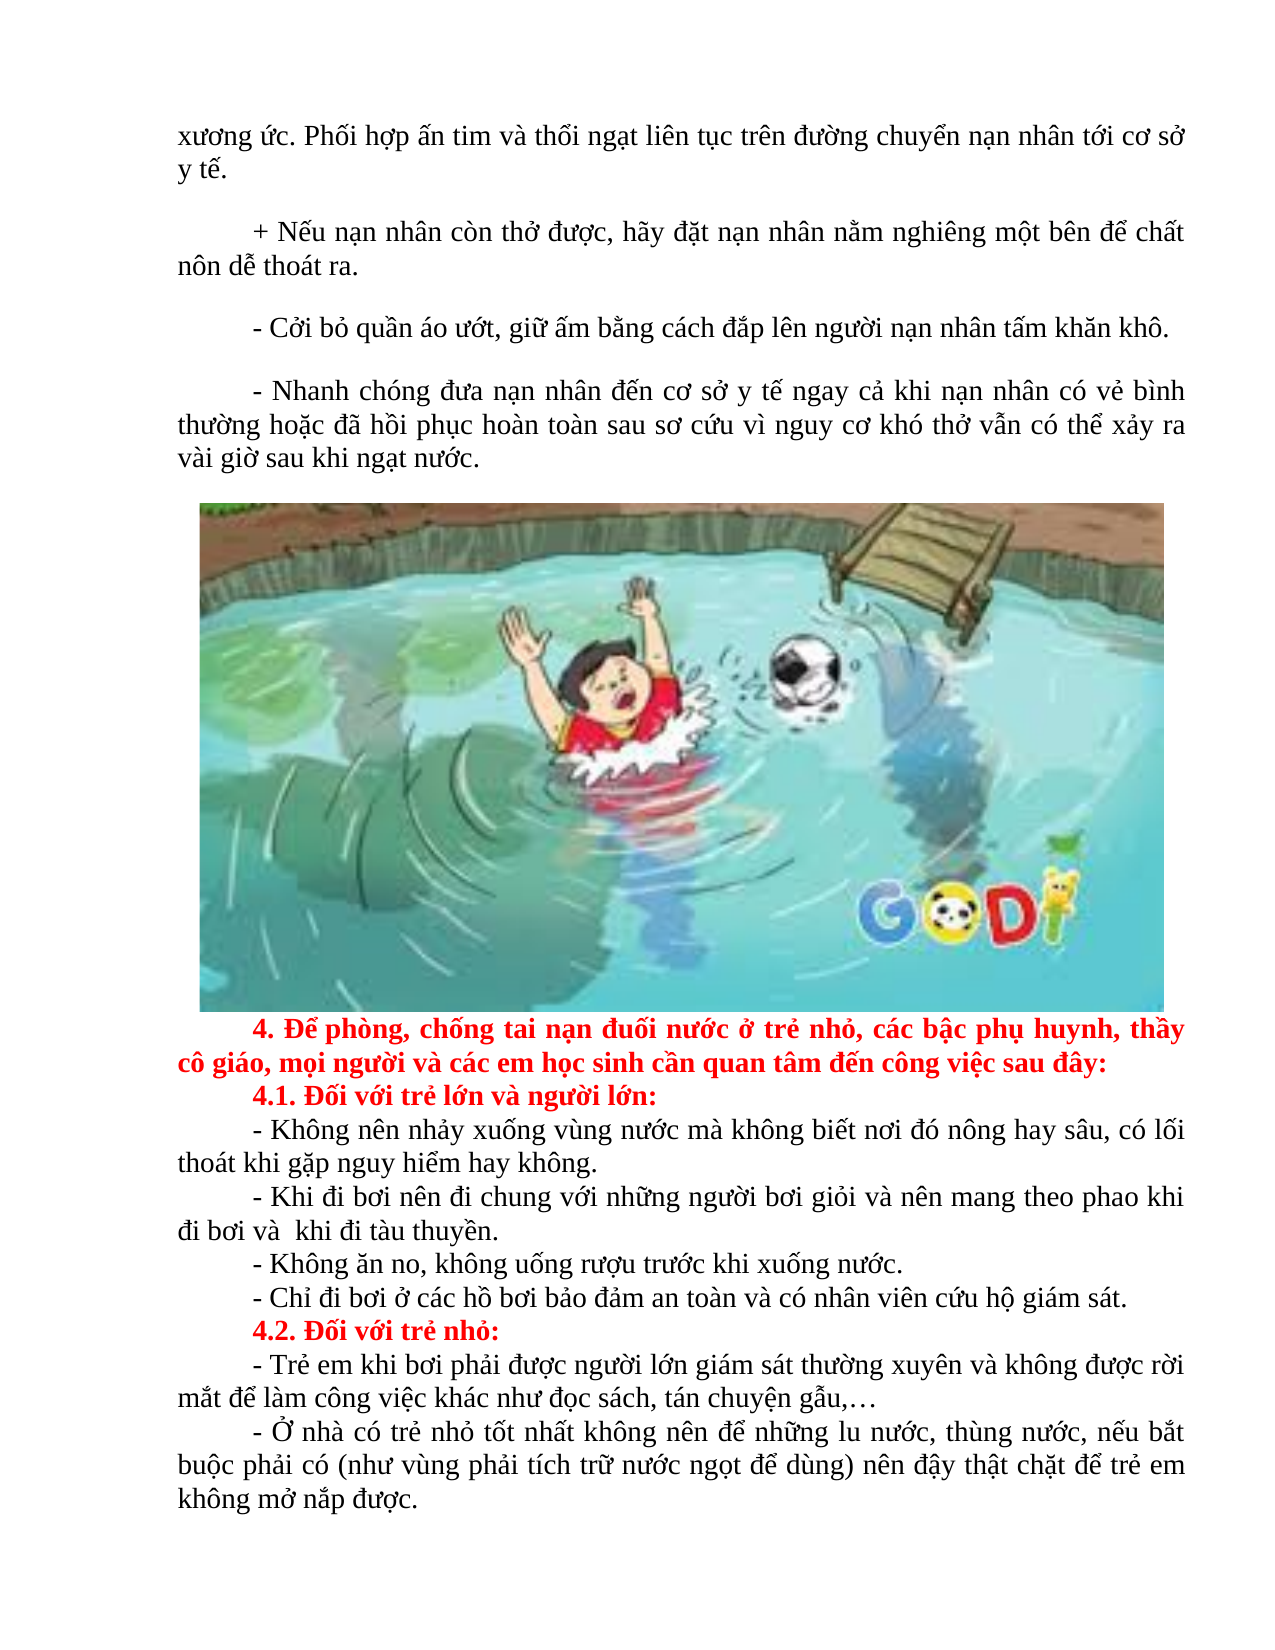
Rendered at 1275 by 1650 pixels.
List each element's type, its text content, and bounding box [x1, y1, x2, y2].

text - Chỉ đi bơi ở các hồ bơi bảo đảm an toàn và có nhân viên cứu hộ giám sát. [177, 1280, 1186, 1313]
text - Cởi bỏ quần áo ướt, giữ ấm bằng cách đắp lên người nạn nhân tấm khăn khô. [177, 311, 1186, 344]
text - Ở nhà có trẻ nhỏ tốt nhất không nên để những lu nước, thùng nước, nếu bắt buộc phải có (như vùng phải tích trữ nước ngọt để dùng) nên đậy thật chặt để trẻ em không mở nắp được. [177, 1414, 1186, 1514]
text - Không nên nhảy xuống vùng nước mà không biết nơi đó nông hay sâu, có lối thoát khi gặp nguy hiểm hay không. [177, 1112, 1186, 1179]
picture [199, 503, 1164, 1012]
text 4.1. Đối với trẻ lớn và người lớn: [177, 1078, 1186, 1112]
text 4. Để phòng, chống tai nạn đuối nước ở trẻ nhỏ, các bậc phụ huynh, thầy cô giáo, mọi người và các em học sinh cần quan tâm đến công việc sau đây: [177, 1011, 1186, 1078]
text 4.2. Đối với trẻ nhỏ: [177, 1313, 1186, 1347]
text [177, 118, 1186, 185]
text - Nhanh chóng đưa nạn nhân đến cơ sở y tế ngay cả khi nạn nhân có vẻ bình thường hoặc đã hồi phục hoàn toàn sau sơ cứu vì nguy cơ khó thở vẫn có thể xảy ra vài giờ sau khi ngạt nước. [177, 373, 1186, 474]
text - Không ăn no, không uống rượu trước khi xuống nước. [177, 1246, 1186, 1280]
text + Nếu nạn nhân còn thở được, hãy đặt nạn nhân nằm nghiêng một bên để chất nôn dễ thoát ra. [177, 214, 1186, 281]
text - Khi đi bơi nên đi chung với những người bơi giỏi và nên mang theo phao khi đi bơi và khi đi tàu thuyền. [177, 1179, 1186, 1246]
text - Trẻ em khi bơi phải được người lớn giám sát thường xuyên và không được rời mắt để làm công việc khác như đọc sách, tán chuyện gẫu,… [177, 1347, 1186, 1414]
